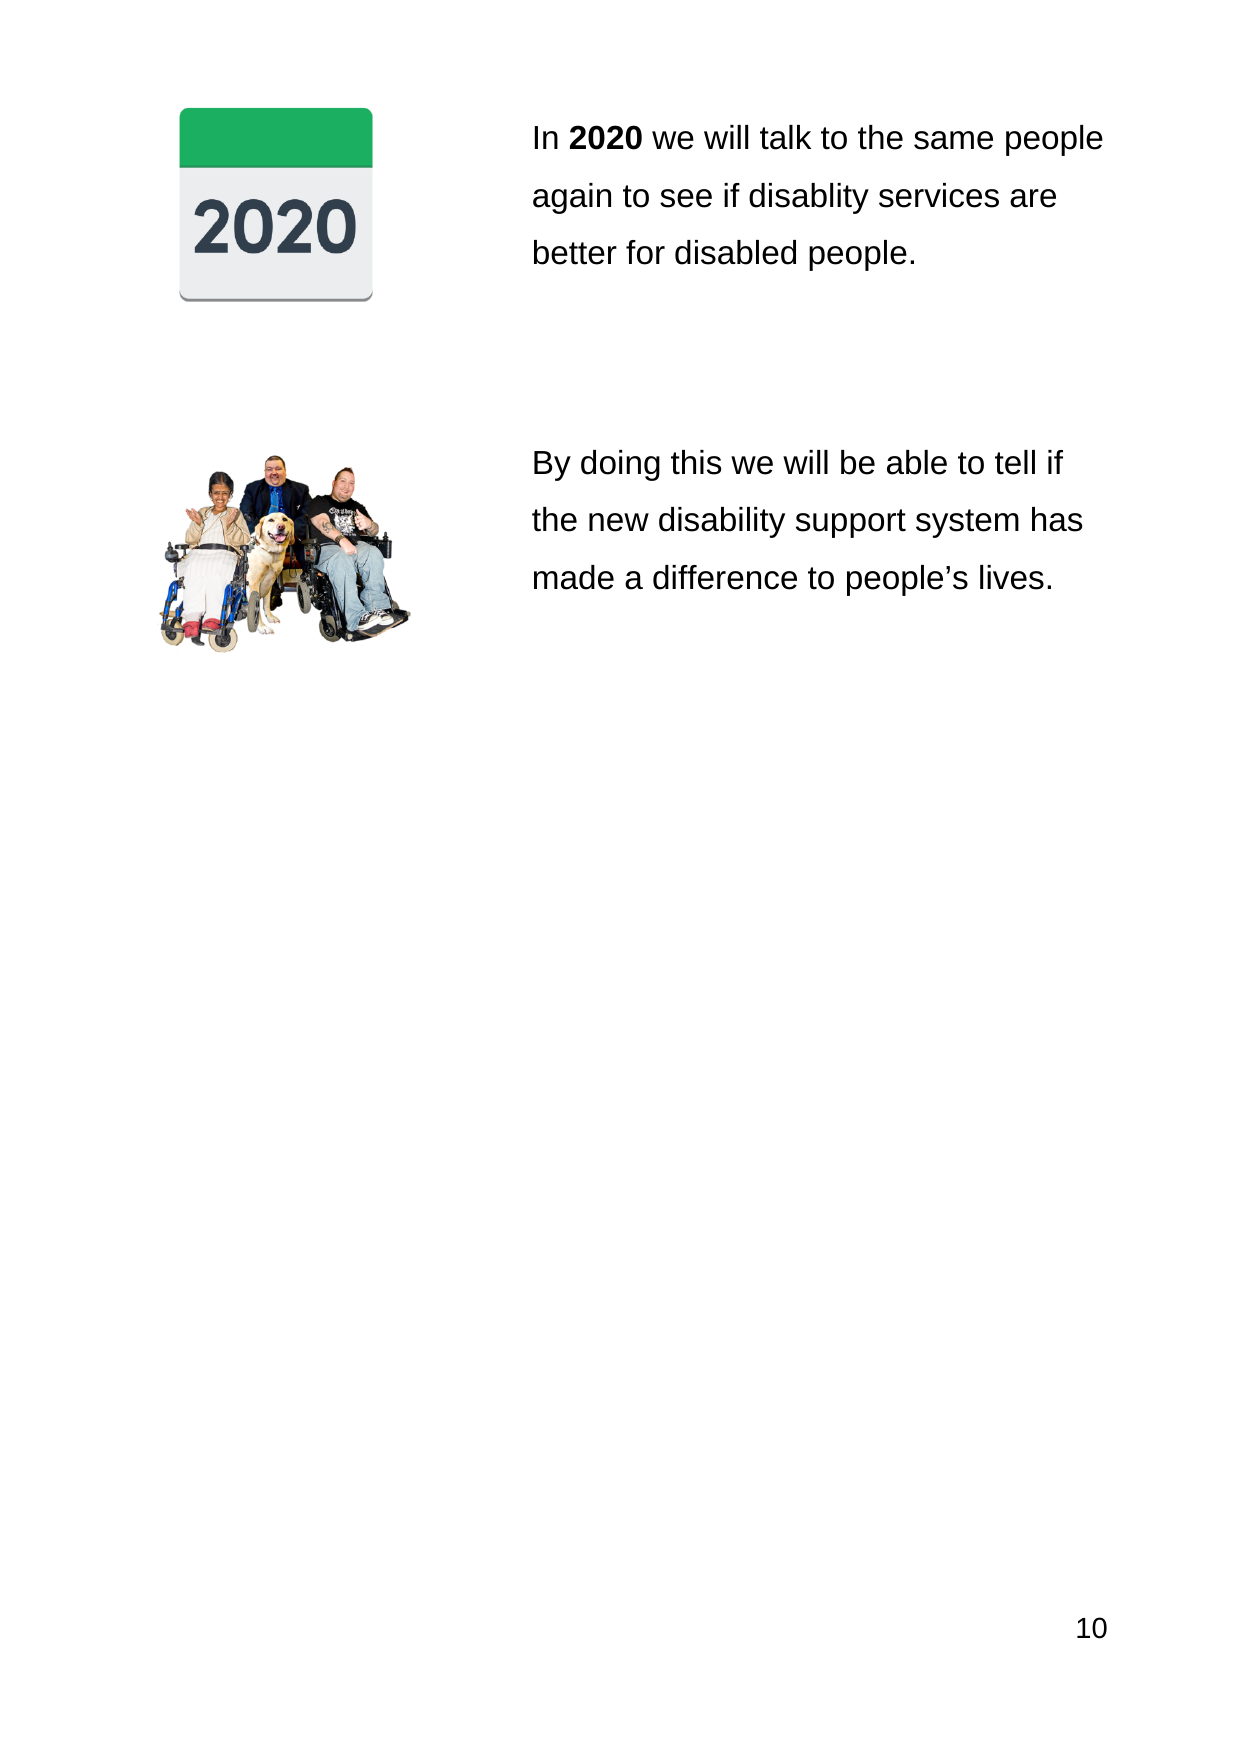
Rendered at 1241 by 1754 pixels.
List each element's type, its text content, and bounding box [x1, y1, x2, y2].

picture [176, 105, 375, 304]
text In 2020 we will talk to the same people again to see if disablity services are better for disabled people. [532, 118, 1107, 272]
text By doing this we will be able to tell if the new disability support system has made a difference to people’s lives. [532, 443, 1107, 597]
picture [153, 423, 415, 684]
